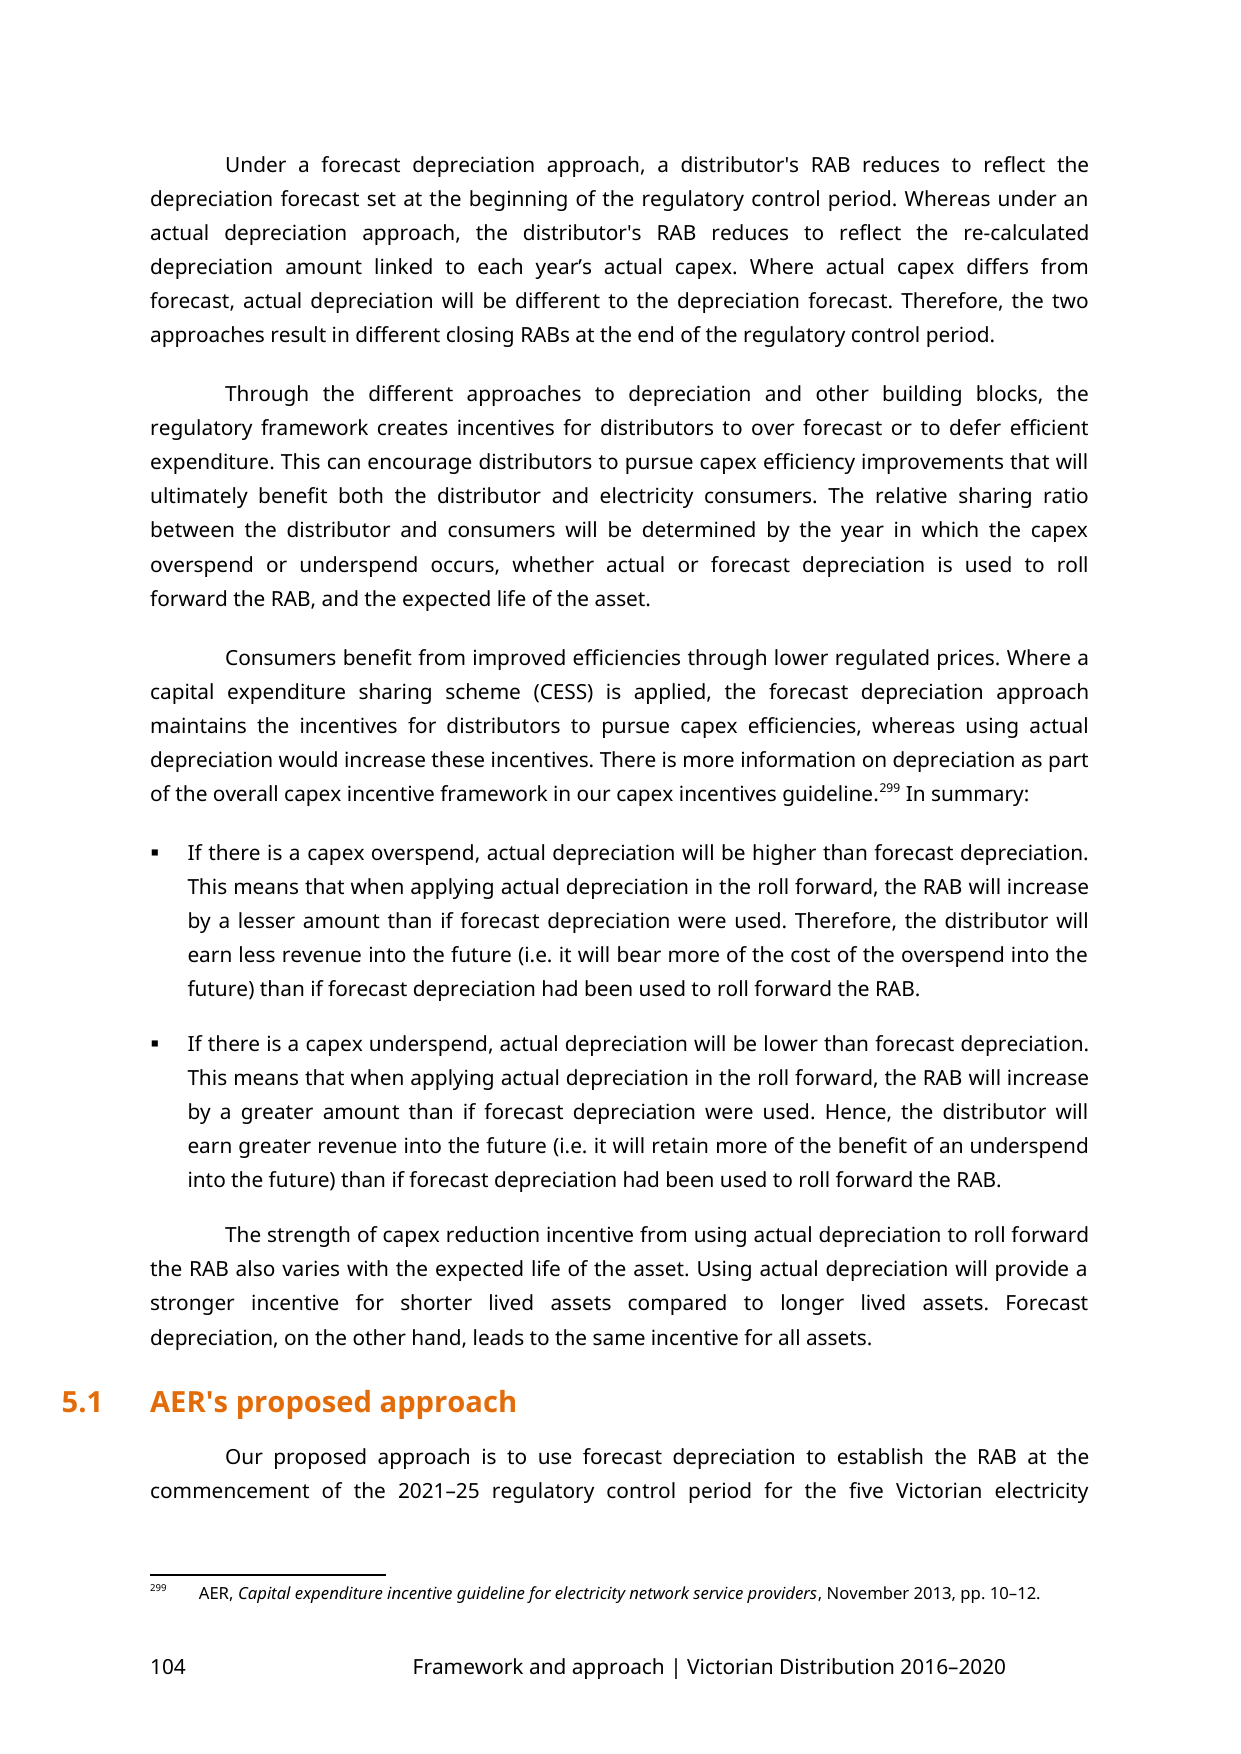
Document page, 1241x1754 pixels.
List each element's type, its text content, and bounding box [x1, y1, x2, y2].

list If there is a capex underspend, actual depreciation will be lower than forecast depreciation. This means that when applying actual depreciation in the roll forward, the RAB will increase by a greater amount than if forecast depreciation were used. Hence, the distributor will earn greater revenue into the future (i.e. it will retain more of the benefit of an underspend into the future) than if forecast depreciation had been used to roll forward the RAB. [150, 1029, 1090, 1194]
text The strength of capex reduction incentive from using actual depreciation to roll forward the RAB also varies with the expected life of the asset. Using actual depreciation will provide a stronger incentive for shorter lived assets compared to longer lived assets. Forecast depreciation, on the other hand, leads to the same incentive for all assets. [150, 1220, 1090, 1351]
text Through the different approaches to depreciation and other building blocks, the regulatory framework creates incentives for distributors to over forecast or to defer efficient expenditure. This can encourage distributors to pursue capex efficiency improvements that will ultimately benefit both the distributor and electricity consumers. The relative sharing ratio between the distributor and consumers will be determined by the year in which the capex overspend or underspend occurs, whether actual or forecast depreciation is used to roll forward the RAB, and the expected life of the asset. [150, 379, 1090, 612]
subtitle AER's proposed approach [61, 1382, 1090, 1421]
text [150, 1442, 1090, 1504]
text Consumers benefit from improved efficiencies through lower regulated prices. Where a capital expenditure sharing scheme (CESS) is applied, the forecast depreciation approach maintains the incentives for distributors to pursue capex efficiencies, whereas using actual depreciation would increase these incentives. There is more information on depreciation as part of the overall capex incentive framework in our capex incentives guideline. In summary: [150, 643, 1090, 807]
list If there is a capex overspend, actual depreciation will be higher than forecast depreciation. This means that when applying actual depreciation in the roll forward, the RAB will increase by a lesser amount than if forecast depreciation were used. Therefore, the distributor will earn less revenue into the future (i.e. it will bear more of the cost of the overspend into the future) than if forecast depreciation had been used to roll forward the RAB. [150, 838, 1090, 1003]
list Under a forecast depreciation approach, a distributor's RAB reduces to reflect the depreciation forecast set at the beginning of the regulatory control period. Whereas under an actual depreciation approach, the distributor's RAB reduces to reflect the re-calculated depreciation amount linked to each year’s actual capex. Where actual capex differs from forecast, actual depreciation will be different to the depreciation forecast. Therefore, the two approaches result in different closing RABs at the end of the regulatory control period. [150, 150, 1090, 349]
